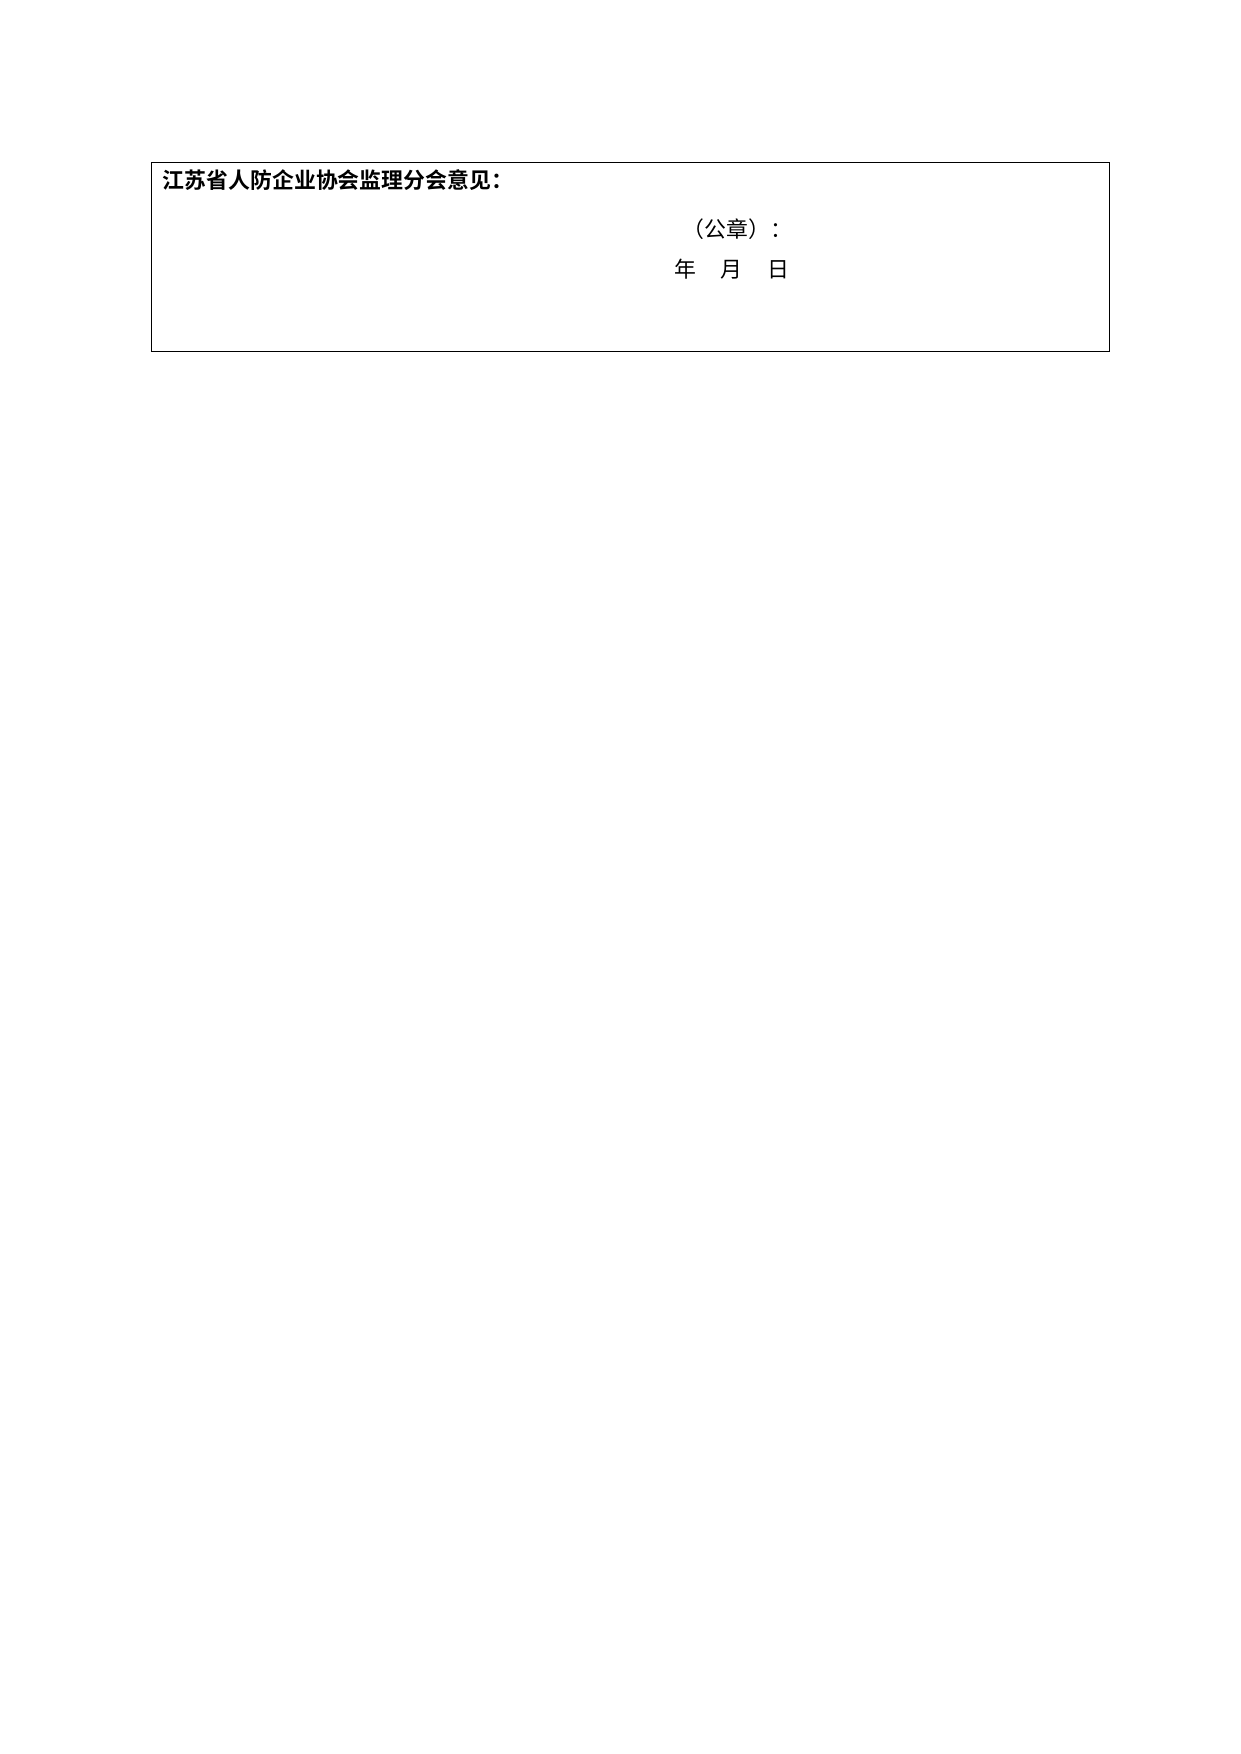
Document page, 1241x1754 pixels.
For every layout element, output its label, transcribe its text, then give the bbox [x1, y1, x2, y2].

table_cell 江苏省人防企业协会监理分会意见： （公章）： 年 月 日 [152, 163, 1109, 351]
